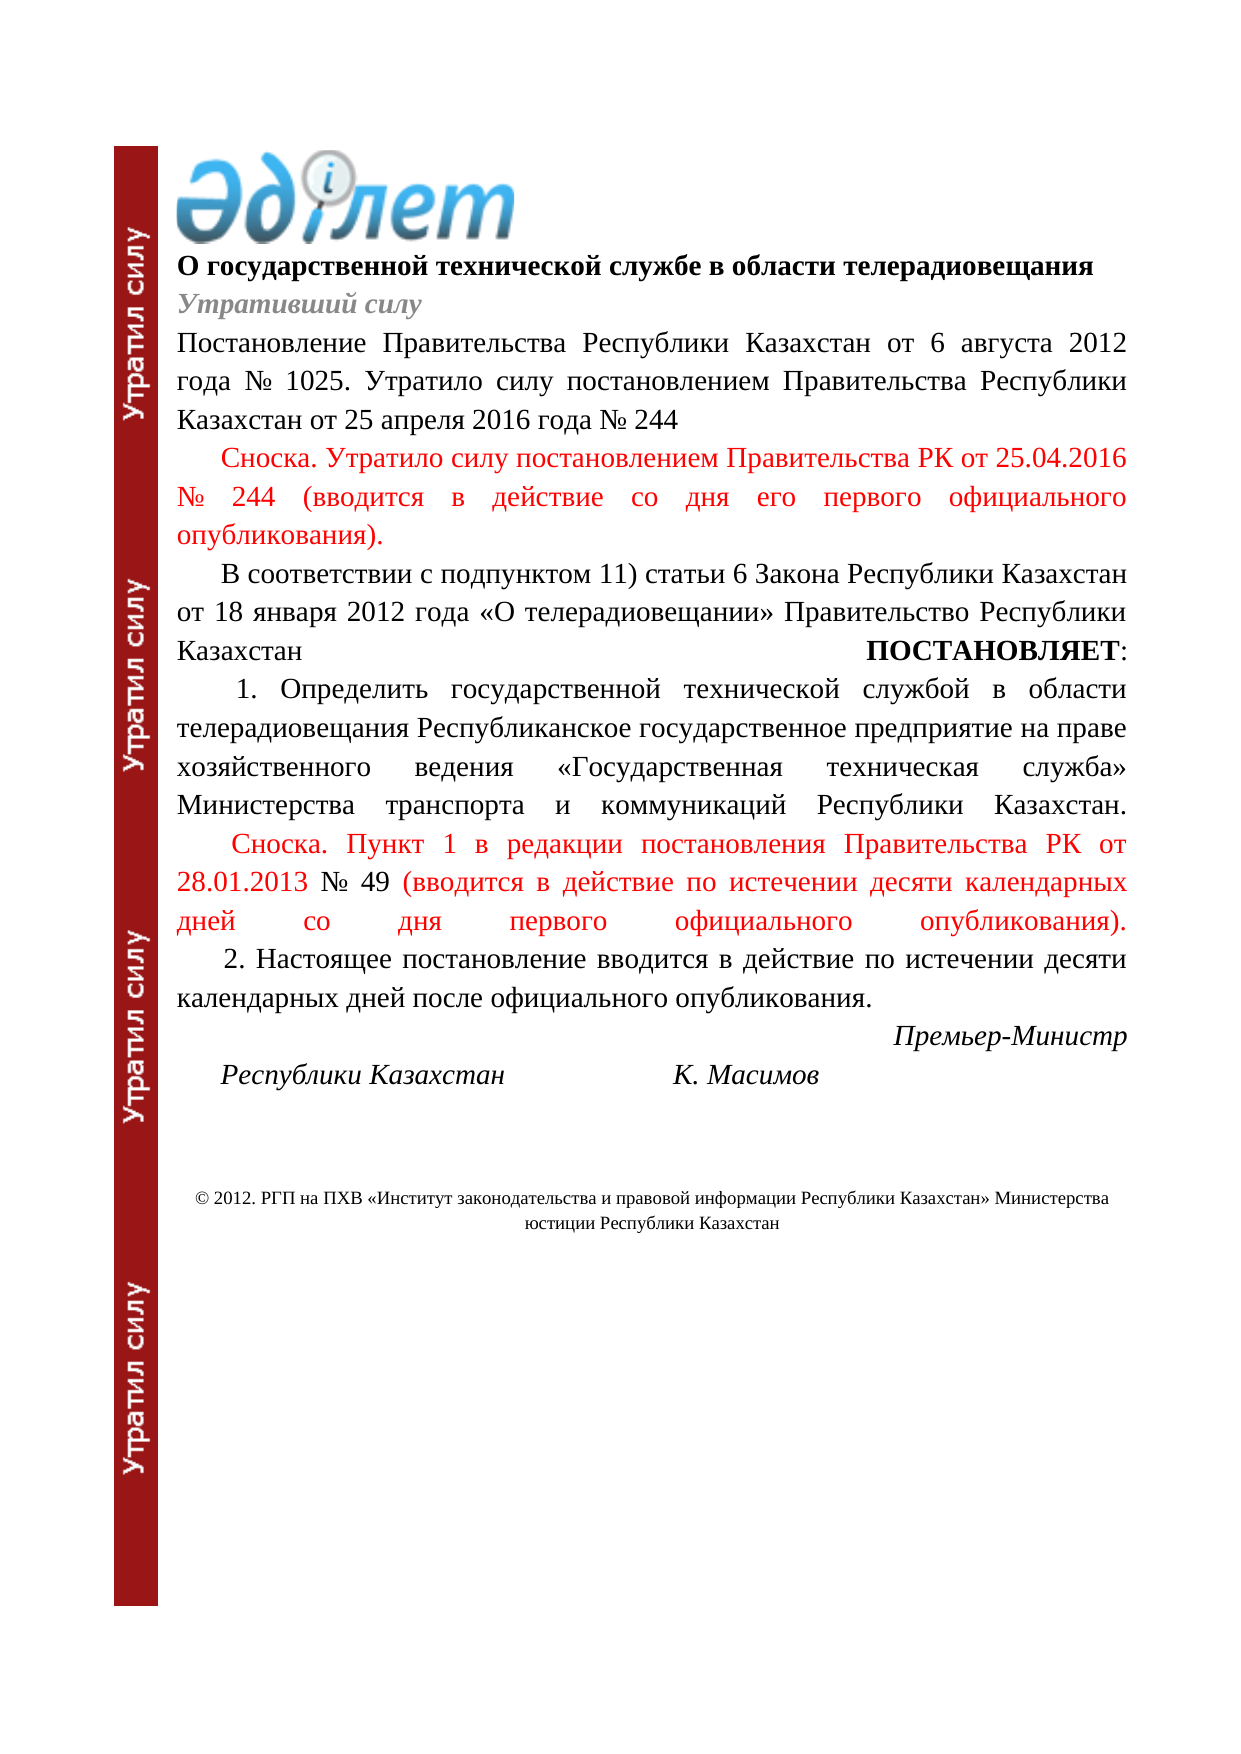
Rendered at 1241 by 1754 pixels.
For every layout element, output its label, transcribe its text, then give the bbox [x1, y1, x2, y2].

picture [114, 1013, 158, 1018]
picture [114, 281, 158, 286]
picture [114, 551, 158, 556]
text Премьер-Министр Республики Казахстан К. Масимов [112, 1018, 1128, 1091]
picture [114, 146, 158, 248]
picture [114, 1234, 158, 1606]
picture [176, 150, 515, 244]
picture [114, 320, 158, 325]
text Утративший силу [112, 286, 1128, 320]
text Постановление Правительства Республики Казахстан от 6 августа 2012 года № 1025. Утратило силу постановлением Правительства Республики Казахстан от 25 апреля 2016 года № 244 [112, 325, 1128, 435]
picture [114, 435, 158, 440]
picture [114, 1091, 158, 1187]
text В соответствии с подпунктом 11) статьи 6 Закона Республики Казахстан от 18 января 2012 года «О телерадиовещании» Правительство Республики Казахстан ПОСТАНОВЛЯЕТ: 1. Определить государственной технической службой в области телерадиовещания Республиканское государственное предприятие на праве хозяйственного ведения «Государственная техническая служба» Министерства транспорта и коммуникаций Республики Казахстан. Сноска. Пункт 1 в редакции постановления Правительства РК от 28.01.2013 № 49 (вводится в действие по истечении десяти календарных дней со дня первого официального опубликования). 2. Настоящее постановление вводится в действие по истечении десяти календарных дней после официального опубликования. [112, 556, 1128, 1013]
text О государственной технической службе в области телерадиовещания [112, 248, 1128, 281]
text © 2012. РГП на ПХВ «Институт законодательства и правовой информации Республики Казахстан» Министерства юстиции Республики Казахстан [112, 1187, 1128, 1234]
text Сноска. Утратило силу постановлением Правительства РК от 25.04.2016 № 244 (вводится в действие со дня его первого официального опубликования). [112, 440, 1128, 551]
